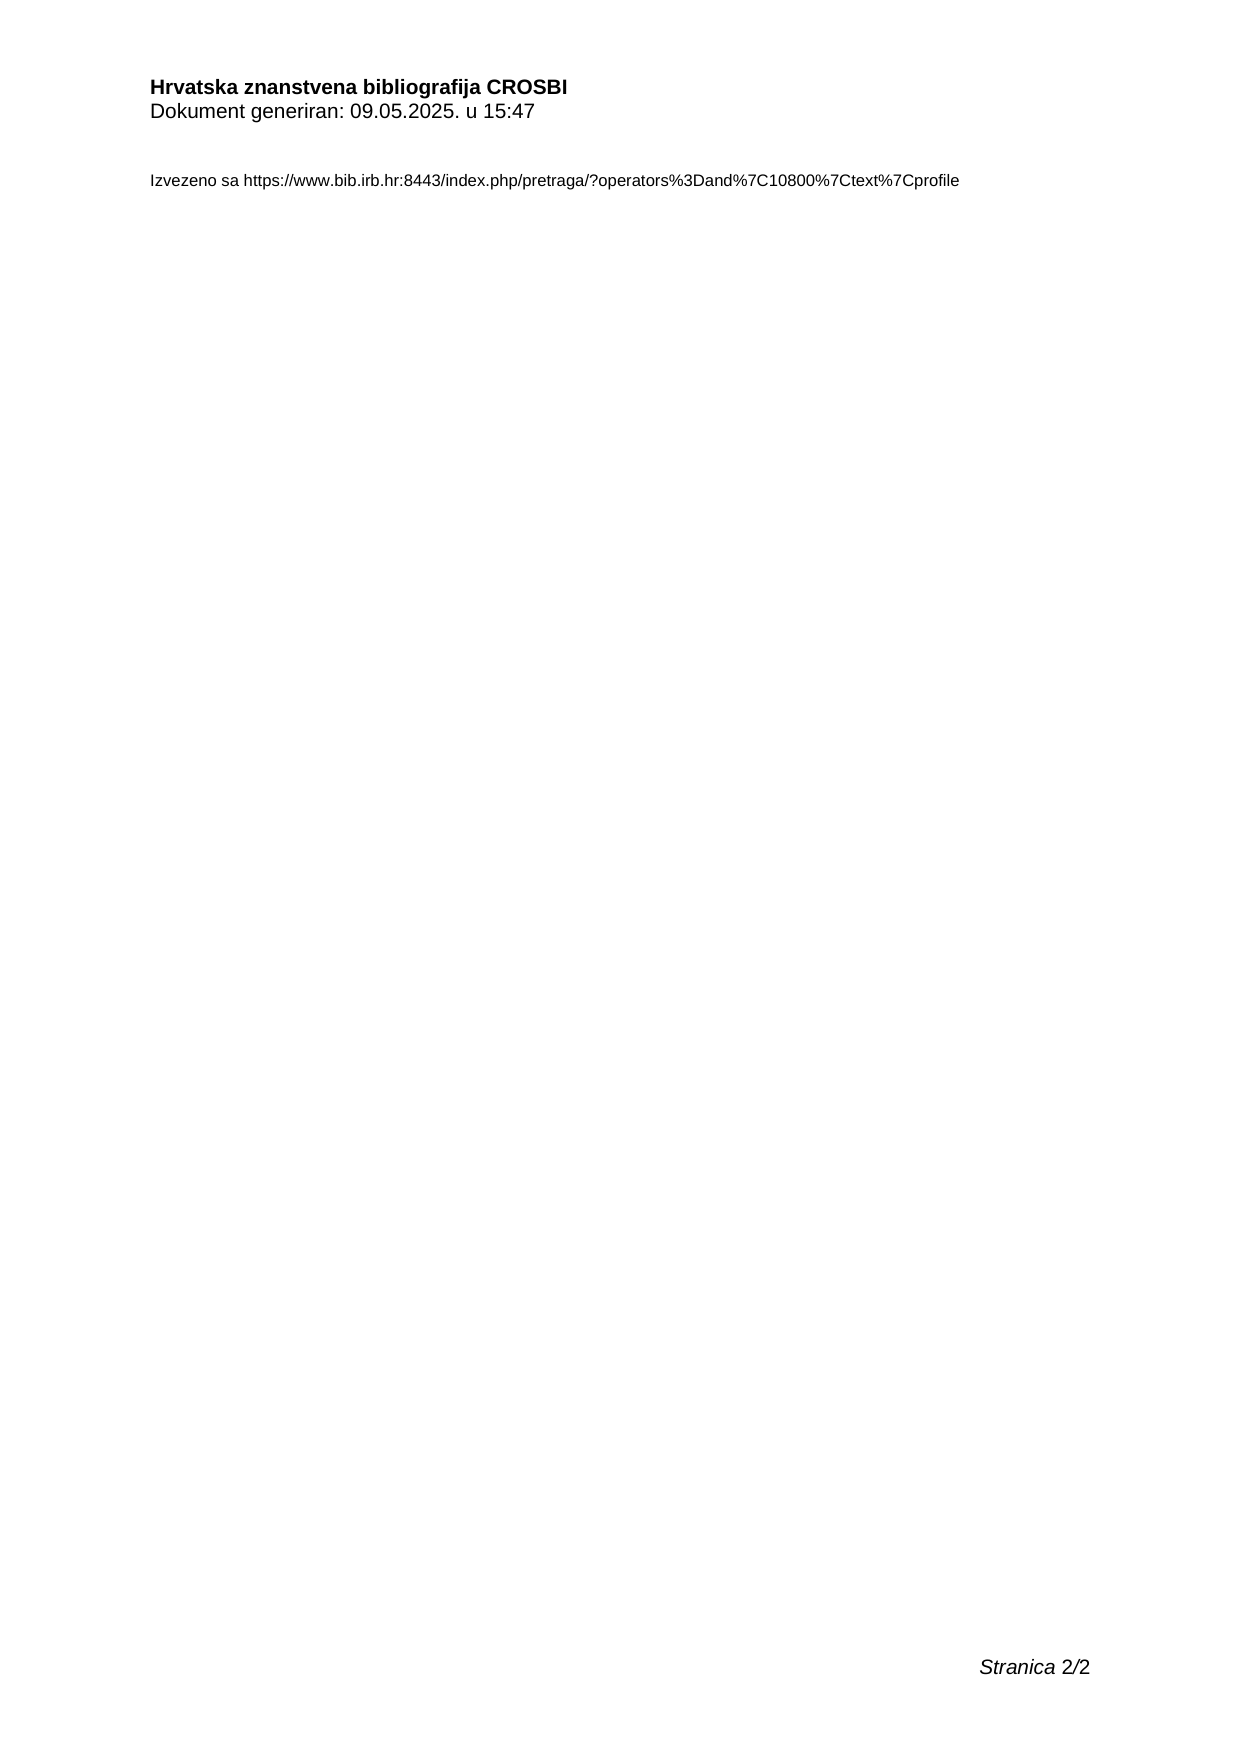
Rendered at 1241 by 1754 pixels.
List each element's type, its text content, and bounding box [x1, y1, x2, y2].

text Izvezeno sa https://www.bib.irb.hr:8443/index.php/pretraga/?operators%3Dand%7C10800%7Ctext%7Cprofile [150, 171, 1090, 190]
